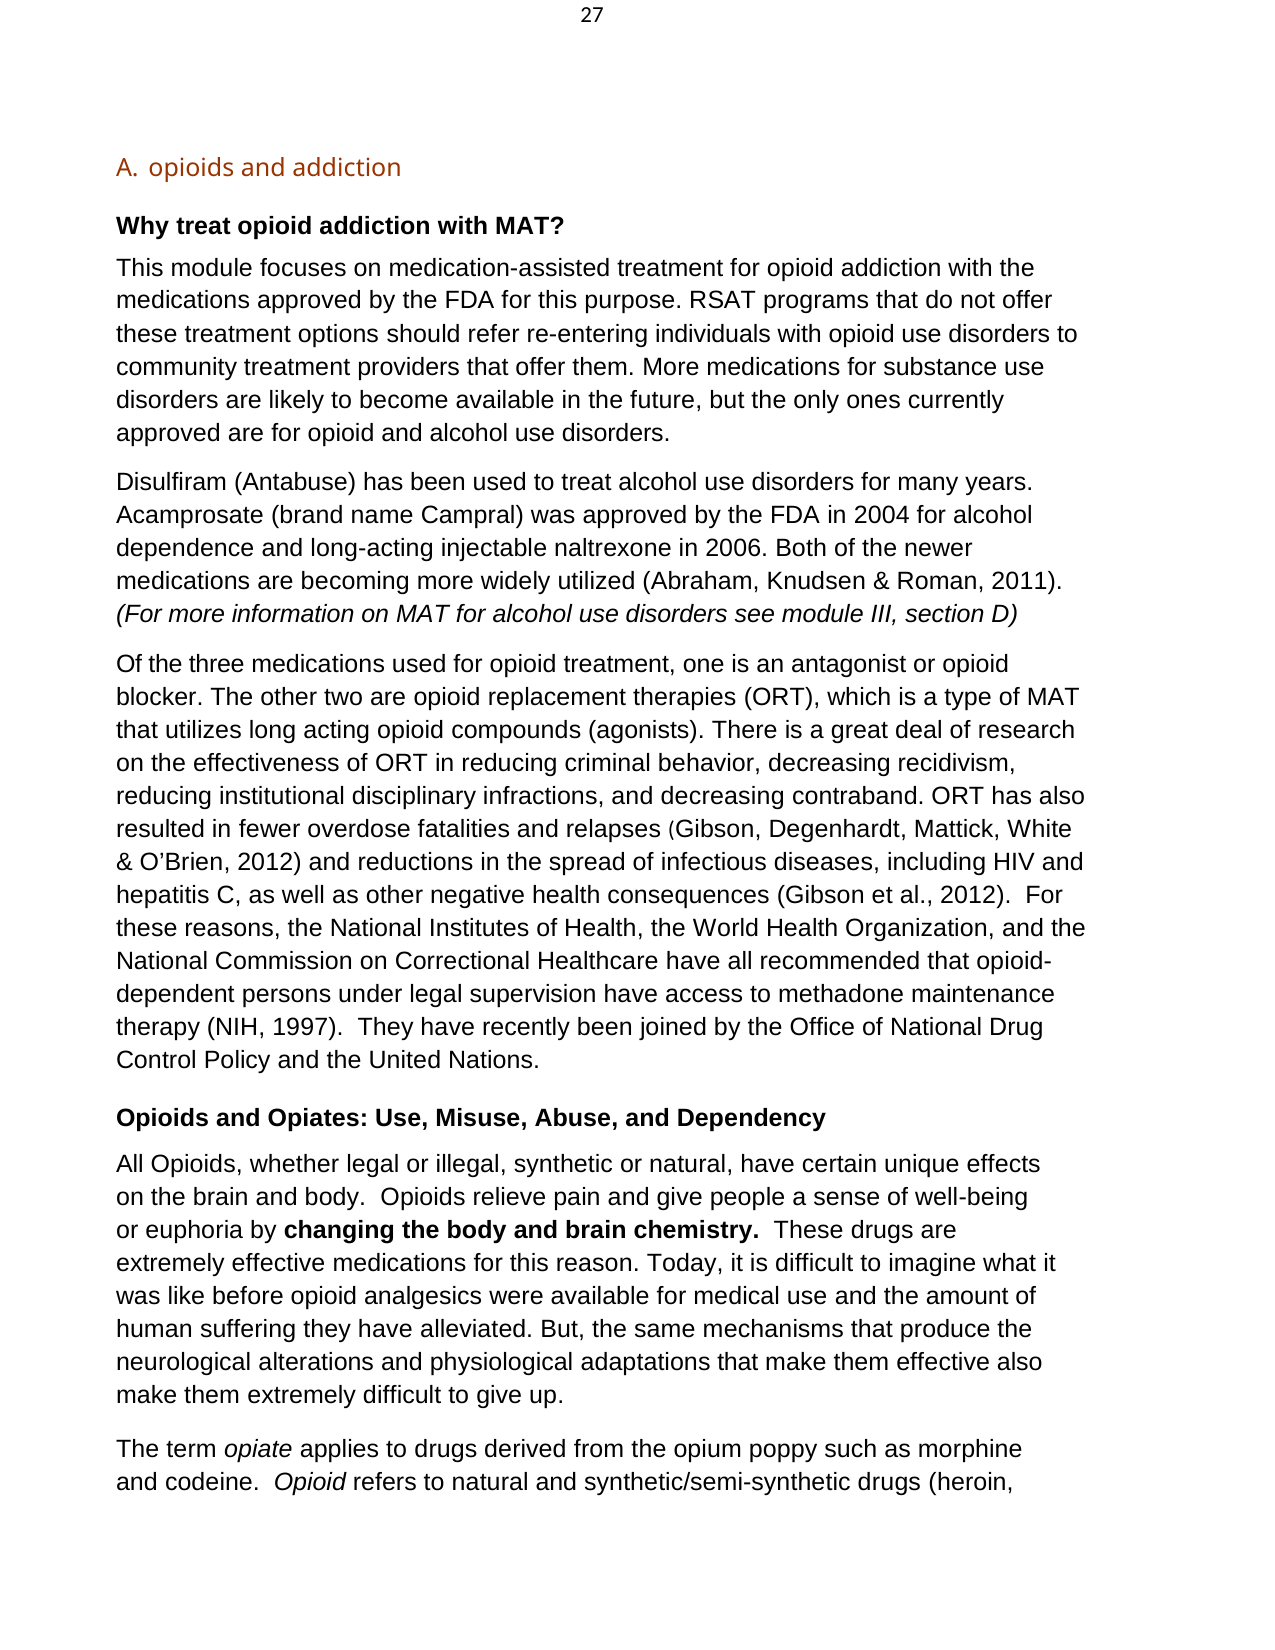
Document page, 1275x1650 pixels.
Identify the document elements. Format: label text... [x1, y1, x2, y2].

text All Opioids, whether legal or illegal, synthetic or natural, have certain unique effects on the brain and body. Opioids relieve pain and give people a sense of well-being or euphoria by changing the body and brain chemistry. These drugs are extremely effective medications for this reason. Today, it is difficult to imagine what it was like before opioid analgesics were available for medical use and the amount of human suffering they have alleviated. But, the same mechanisms that produce the neurological alterations and physiological adaptations that make them effective also make them extremely difficult to give up. [116, 1149, 1056, 1409]
text Of the three medications used for opioid treatment, one is an antagonist or opioid blocker. The other two are opioid replacement therapies (ORT), which is a type of MAT that utilizes long acting opioid compounds (agonists). There is a great deal of research on the effectiveness of ORT in reducing criminal behavior, decreasing recidivism, reducing institutional disciplinary infractions, and decreasing contraband. ORT has also resulted in fewer overdose fatalities and relapses (Gibson, Degenhardt, Mattick, White & O’Brien, 2012) and reductions in the spread of infectious diseases, including HIV and hepatitis C, as well as other negative health consequences (Gibson et al., 2012). For these reasons, the National Institutes of Health, the World Health Organization, and the National Commission on Correctional Healthcare have all recommended that opioid-dependent persons under legal supervision have access to methadone maintenance therapy (NIH, 1997). They have recently been joined by the Office of National Drug Control Policy and the United Nations. [116, 649, 1087, 1074]
text Disulfiram (Antabuse) has been used to treat alcohol use disorders for many years. Acamprosate (brand name Campral) was approved by the FDA in 2004 for alcohol dependence and long-acting injectable naltrexone in 2006. Both of the newer medications are becoming more widely utilized (Abraham, Knudsen & Roman, 2011). (For more information on MAT for alcohol use disorders see module III, section D) [116, 467, 1087, 628]
text This module focuses on medication-assisted treatment for opioid addiction with the medications approved by the FDA for this purpose. RSAT programs that do not offer these treatment options should refer re-entering individuals with opioid use disorders to community treatment providers that offer them. More medications for substance use disorders are likely to become available in the future, but the only ones currently approved are for opioid and alcohol use disorders. [116, 252, 1087, 446]
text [116, 1434, 1037, 1496]
text Why treat opioid addiction with MAT? [116, 211, 1110, 240]
text Opioids and Opiates: Use, Misuse, Abuse, and Dependency [116, 1103, 1110, 1132]
text A. opioids and addiction [116, 150, 1110, 184]
